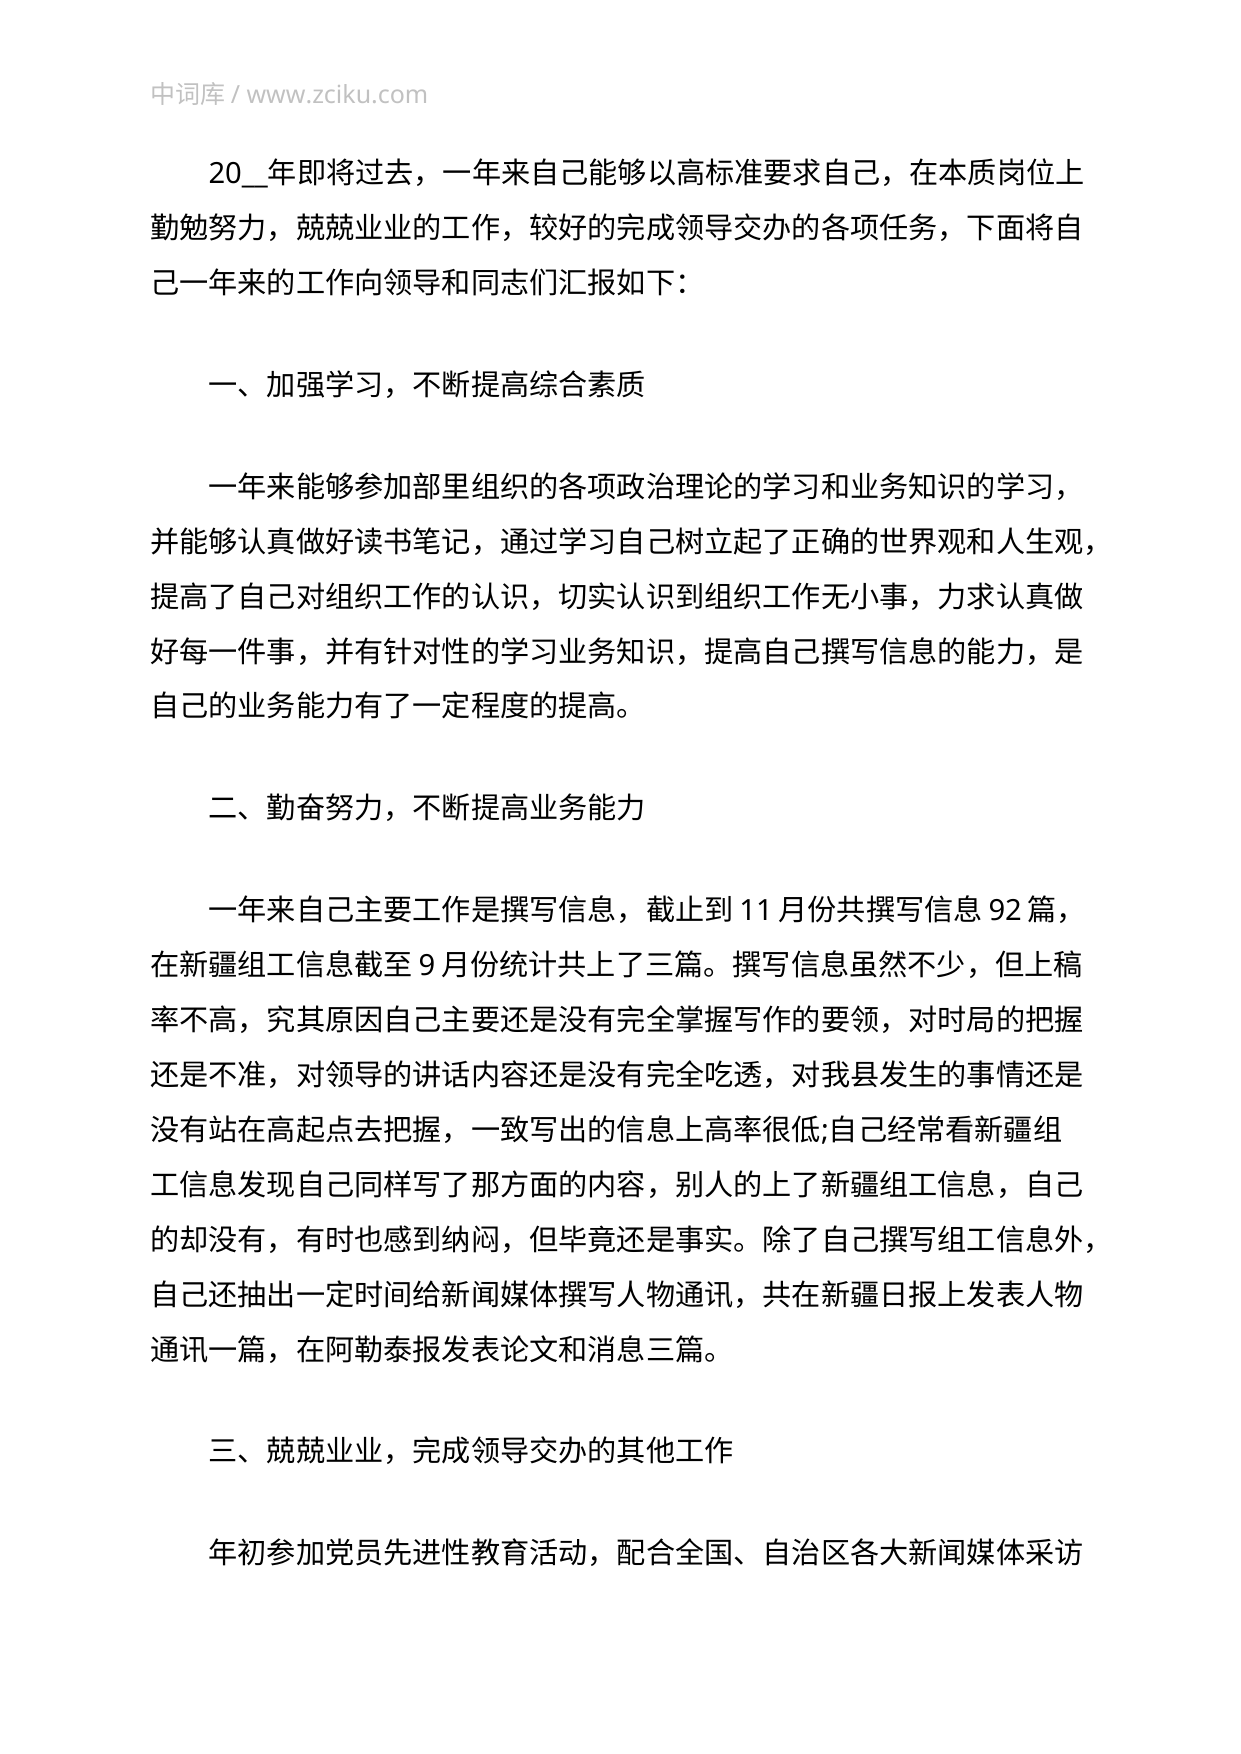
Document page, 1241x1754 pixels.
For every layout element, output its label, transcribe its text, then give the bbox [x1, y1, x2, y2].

text 一、加强学习，不断提高综合素质 [150, 362, 1090, 404]
text 一年来自己主要工作是撰写信息，截止到11月份共撰写信息92篇，在新疆组工信息截至9月份统计共上了三篇。撰写信息虽然不少，但上稿率不高，究其原因自己主要还是没有完全掌握写作的要领，对时局的把握还是不准，对领导的讲话内容还是没有完全吃透，对我县发生的事情还是没有站在高起点去把握，一致写出的信息上高率很低;自己经常看新疆组工信息发现自己同样写了那方面的内容，别人的上了新疆组工信息，自己的却没有，有时也感到纳闷，但毕竟还是事实。除了自己撰写组工信息外，自己还抽出一定时间给新闻媒体撰写人物通讯，共在新疆日报上发表人物通讯一篇，在阿勒泰报发表论文和消息三篇。 [150, 887, 1090, 1368]
text 二、勤奋努力，不断提高业务能力 [150, 785, 1090, 827]
text 三、兢兢业业，完成领导交办的其他工作 [150, 1428, 1090, 1470]
text 一年来能够参加部里组织的各项政治理论的学习和业务知识的学习，并能够认真做好读书笔记，通过学习自己树立起了正确的世界观和人生观，提高了自己对组织工作的认识，切实认识到组织工作无小事，力求认真做好每一件事，并有针对性的学习业务知识，提高自己撰写信息的能力，是自己的业务能力有了一定程度的提高。 [150, 463, 1090, 725]
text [150, 1529, 1090, 1572]
text 20__年即将过去，一年来自己能够以高标准要求自己，在本质岗位上勤勉努力，兢兢业业的工作，较好的完成领导交办的各项任务，下面将自己一年来的工作向领导和同志们汇报如下： [150, 150, 1090, 302]
